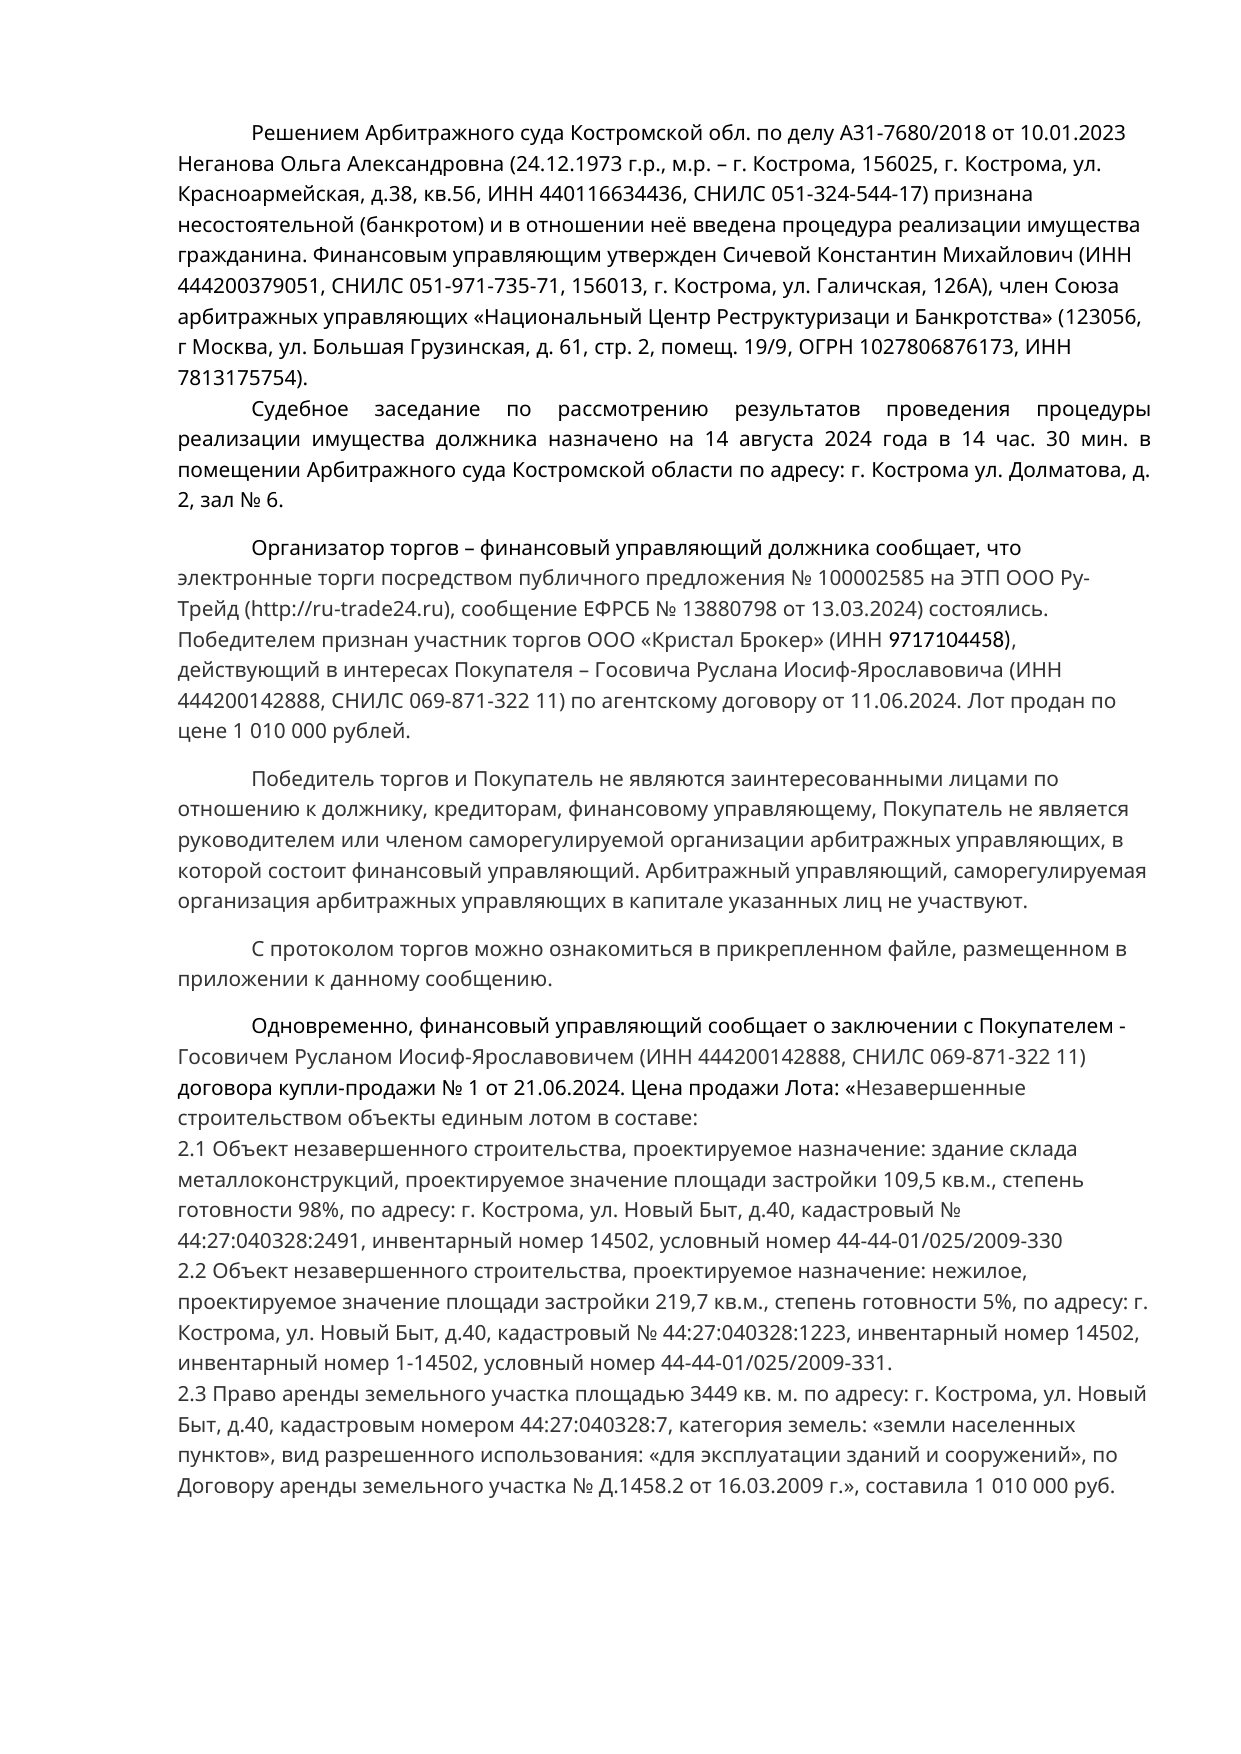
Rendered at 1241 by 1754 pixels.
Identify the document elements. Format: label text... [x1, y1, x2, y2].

text Победитель торгов и Покупатель не являются заинтересованными лицами по отношению к должнику, кредиторам, финансовому управляющему, Покупатель не является руководителем или членом саморегулируемой организации арбитражных управляющих, в которой состоит финансовый управляющий. Арбитражный управляющий, саморегулируемая организация арбитражных управляющих в капитале указанных лиц не участвуют. [177, 764, 1152, 915]
text Решением Арбитражного суда Костромской обл. по делу А31-7680/2018 от 10.01.2023 Неганова Ольга Александровна (24.12.1973 г.р., м.р. – г. Кострома, 156025, г. Кострома, ул. Красноармейская, д.38, кв.56, ИНН 440116634436, СНИЛС 051-324-544-17) признана несостоятельной (банкротом) и в отношении неё введена процедура реализации имущества гражданина. Финансовым управляющим утвержден Сичевой Константин Михайлович (ИНН 444200379051, СНИЛС 051-971-735-71, 156013, г. Кострома, ул. Галичская, 126А), член Союза арбитражных управляющих «Национальный Центр Реструктуризаци и Банкротства» (123056, г Москва, ул. Большая Грузинская, д. 61, стр. 2, помещ. 19/9, ОГРН 1027806876173, ИНН 7813175754). [177, 118, 1152, 392]
text Одновременно, финансовый управляющий сообщает о заключении с Покупателем - Госовичем Русланом Иосиф-Ярославовичем (ИНН 444200142888, СНИЛС 069-871-322 11) договора купли-продажи № 1 от 21.06.2024. Цена продажи Лота: «Незавершенные строительством объекты единым лотом в составе: 2.1 Объект незавершенного строительства, проектируемое назначение: здание склада металлоконструкций, проектируемое значение площади застройки 109,5 кв.м., степень готовности 98%, по адресу: г. Кострома, ул. Новый Быт, д.40, кадастровый № 44:27:040328:2491, инвентарный номер 14502, условный номер 44-44-01/025/2009-330 2.2 Объект незавершенного строительства, проектируемое назначение: нежилое, проектируемое значение площади застройки 219,7 кв.м., степень готовности 5%, по адресу: г. Кострома, ул. Новый Быт, д.40, кадастровый № 44:27:040328:1223, инвентарный номер 14502, инвентарный номер 1-14502, условный номер 44-44-01/025/2009-331. 2.3 Право аренды земельного участка площадью 3449 кв. м. по адресу: г. Кострома, ул. Новый Быт, д.40, кадастровым номером 44:27:040328:7, категория земель: «земли населенных пунктов», вид разрешенного использования: «для эксплуатации зданий и сооружений», по Договору аренды земельного участка № Д.1458.2 от 16.03.2009 г.», составила 1 010 000 руб. [177, 1012, 1152, 1499]
text С протоколом торгов можно ознакомиться в прикрепленном файле, размещенном в приложении к данному сообщению. [177, 934, 1152, 993]
text Организатор торгов – финансовый управляющий должника сообщает, что электронные торги посредством публичного предложения № 100002585 на ЭТП ООО Ру-Трейд (http://ru-trade24.ru), сообщение ЕФРСБ № 13880798 от 13.03.2024) состоялись. Победителем признан участник торгов ООО «Кристал Брокер» (ИНН 9717104458), действующий в интересах Покупателя – Госовича Руслана Иосиф-Ярославовича (ИНН 444200142888, СНИЛС 069-871-322 11) по агентскому договору от 11.06.2024. Лот продан по цене 1 010 000 рублей. [177, 533, 1152, 745]
text Судебное заседание по рассмотрению результатов проведения процедуры реализации имущества должника назначено на 14 августа 2024 года в 14 час. 30 мин. в помещении Арбитражного суда Костромской области по адресу: г. Кострома ул. Долматова, д. 2, зал № 6. [177, 394, 1152, 514]
